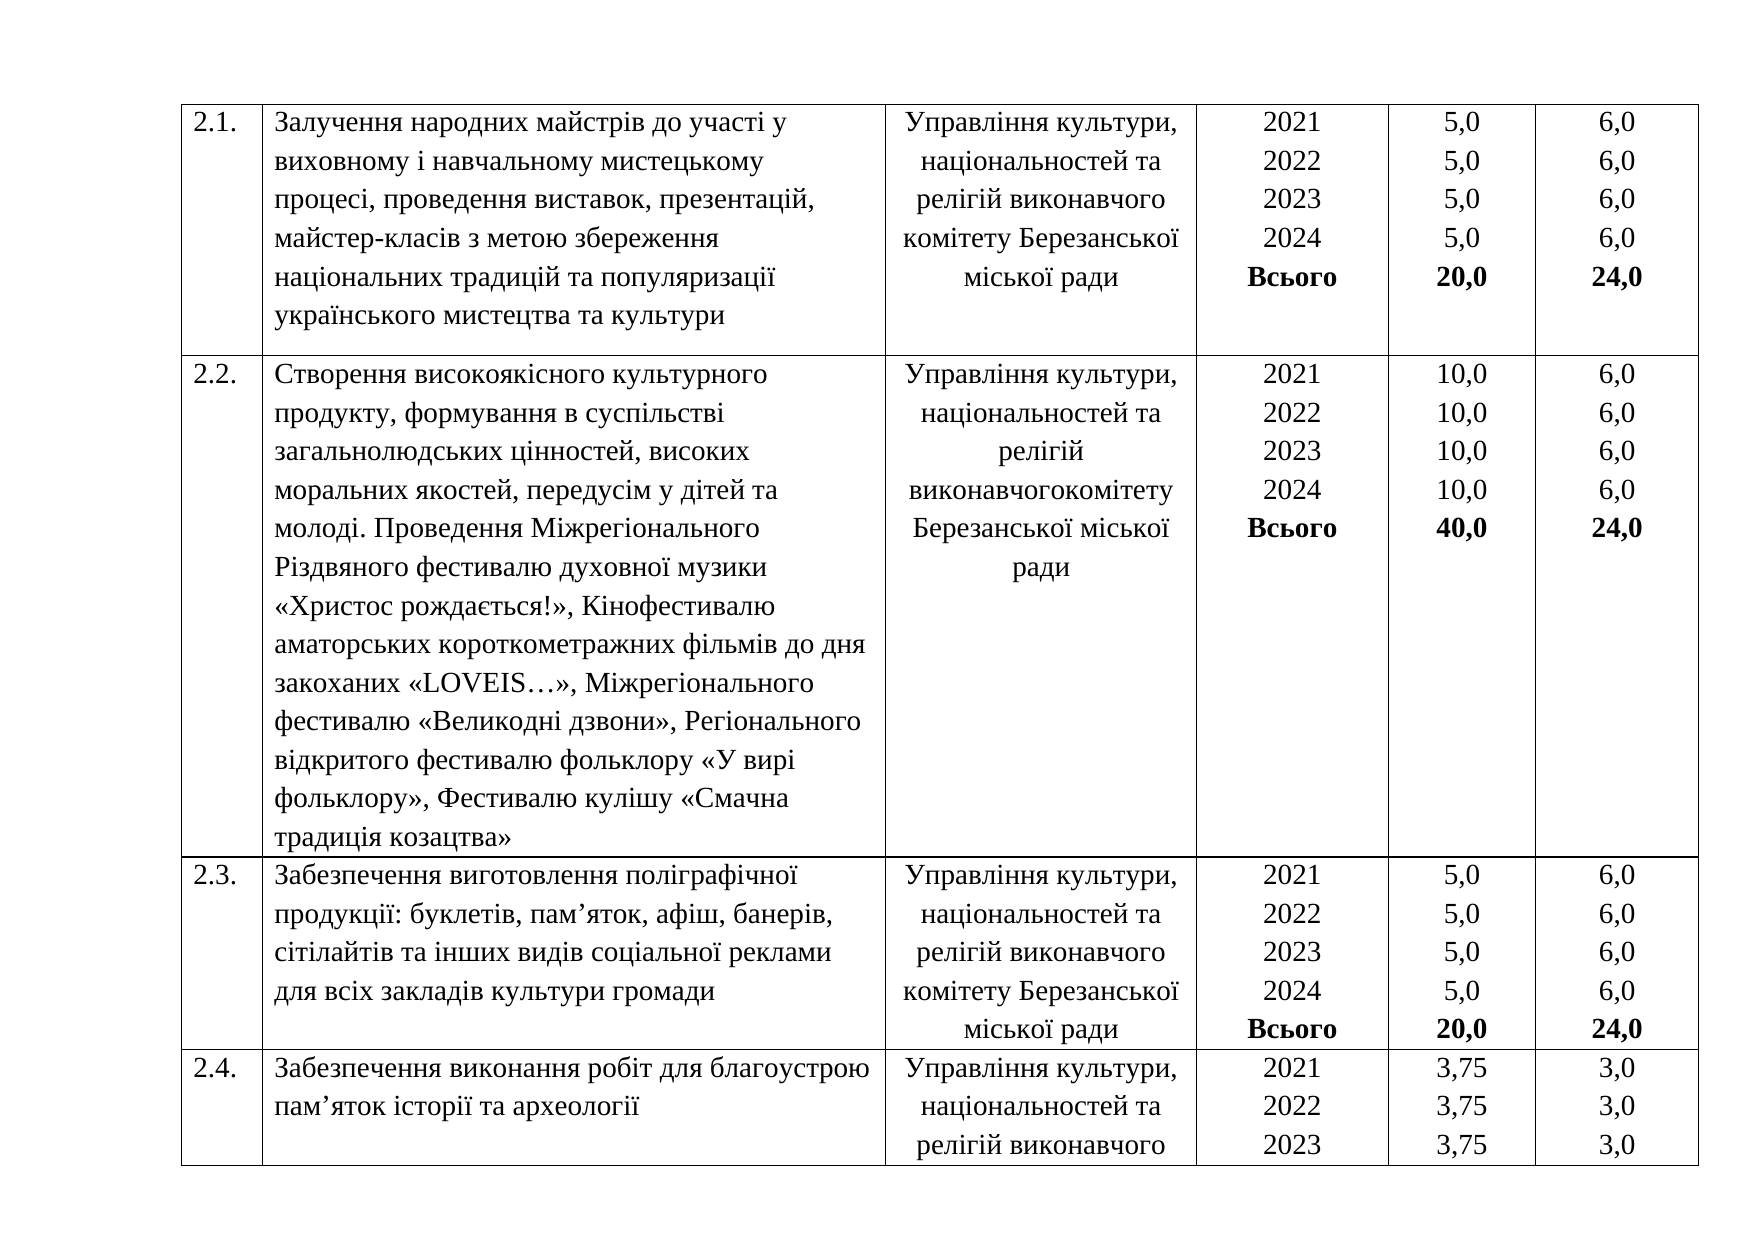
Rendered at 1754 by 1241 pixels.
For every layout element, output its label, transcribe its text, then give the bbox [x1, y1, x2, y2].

table_cell 6,0 6,0 6,0 6,0 24,0 [1536, 858, 1698, 1049]
table_cell Управління культури, національностей та релігій виконавчогокомітету Березанської міської ради [886, 356, 1196, 856]
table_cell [1197, 1050, 1388, 1164]
table_cell Залучення народних майстрів до участі у виховному і навчальному мистецькому процесі, проведення виставок, презентацій, майстер-класів з метою збереження національних традицій та популяризації українського мистецтва та культури [263, 105, 885, 355]
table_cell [886, 1050, 1196, 1164]
table_cell 5,0 5,0 5,0 5,0 20,0 [1389, 858, 1535, 1049]
table_cell Управління культури, національностей та релігій виконавчого комітету Березанської міської ради [886, 105, 1196, 355]
table_cell 6,0 6,0 6,0 6,0 24,0 [1536, 105, 1698, 355]
table_cell Забезпечення виготовлення поліграфічної продукції: буклетів, пам’яток, афіш, банерів, сітілайтів та інших видів соціальної реклами для всіх закладів культури громади [263, 858, 885, 1049]
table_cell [1536, 1050, 1698, 1164]
table_cell 5,0 5,0 5,0 5,0 20,0 [1389, 105, 1535, 355]
table_cell 2021 2022 2023 2024 Всього [1197, 356, 1388, 856]
table_cell 2.3. [182, 858, 262, 1049]
table_cell Управління культури, національностей та релігій виконавчого комітету Березанської міської ради [886, 858, 1196, 1049]
table_cell 2021 2022 2023 2024 Всього [1197, 858, 1388, 1049]
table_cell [1389, 1050, 1535, 1164]
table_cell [263, 1050, 885, 1164]
table_cell 6,0 6,0 6,0 6,0 24,0 [1536, 356, 1698, 856]
table_cell Створення високоякісного культурного продукту, формування в суспільстві загальнолюдських цінностей, високих моральних якостей, передусім у дітей та молоді. Проведення Міжрегіонального Різдвяного фестивалю духовної музики «Христос рождається!», Кінофестивалю аматорських короткометражних фільмів до дня закоханих «LOVEIS…», Міжрегіонального фестивалю «Великодні дзвони», Регіонального відкритого фестивалю фольклору «У вирі фольклору», Фестивалю кулішу «Смачна традиція козацтва» [263, 356, 885, 856]
table_cell 10,0 10,0 10,0 10,0 40,0 [1389, 356, 1535, 856]
table_cell 2021 2022 2023 2024 Всього [1197, 105, 1388, 355]
table_cell 2.2. [182, 356, 262, 856]
table_cell 2.4. [182, 1050, 262, 1164]
table_cell 2.1. [182, 105, 262, 355]
